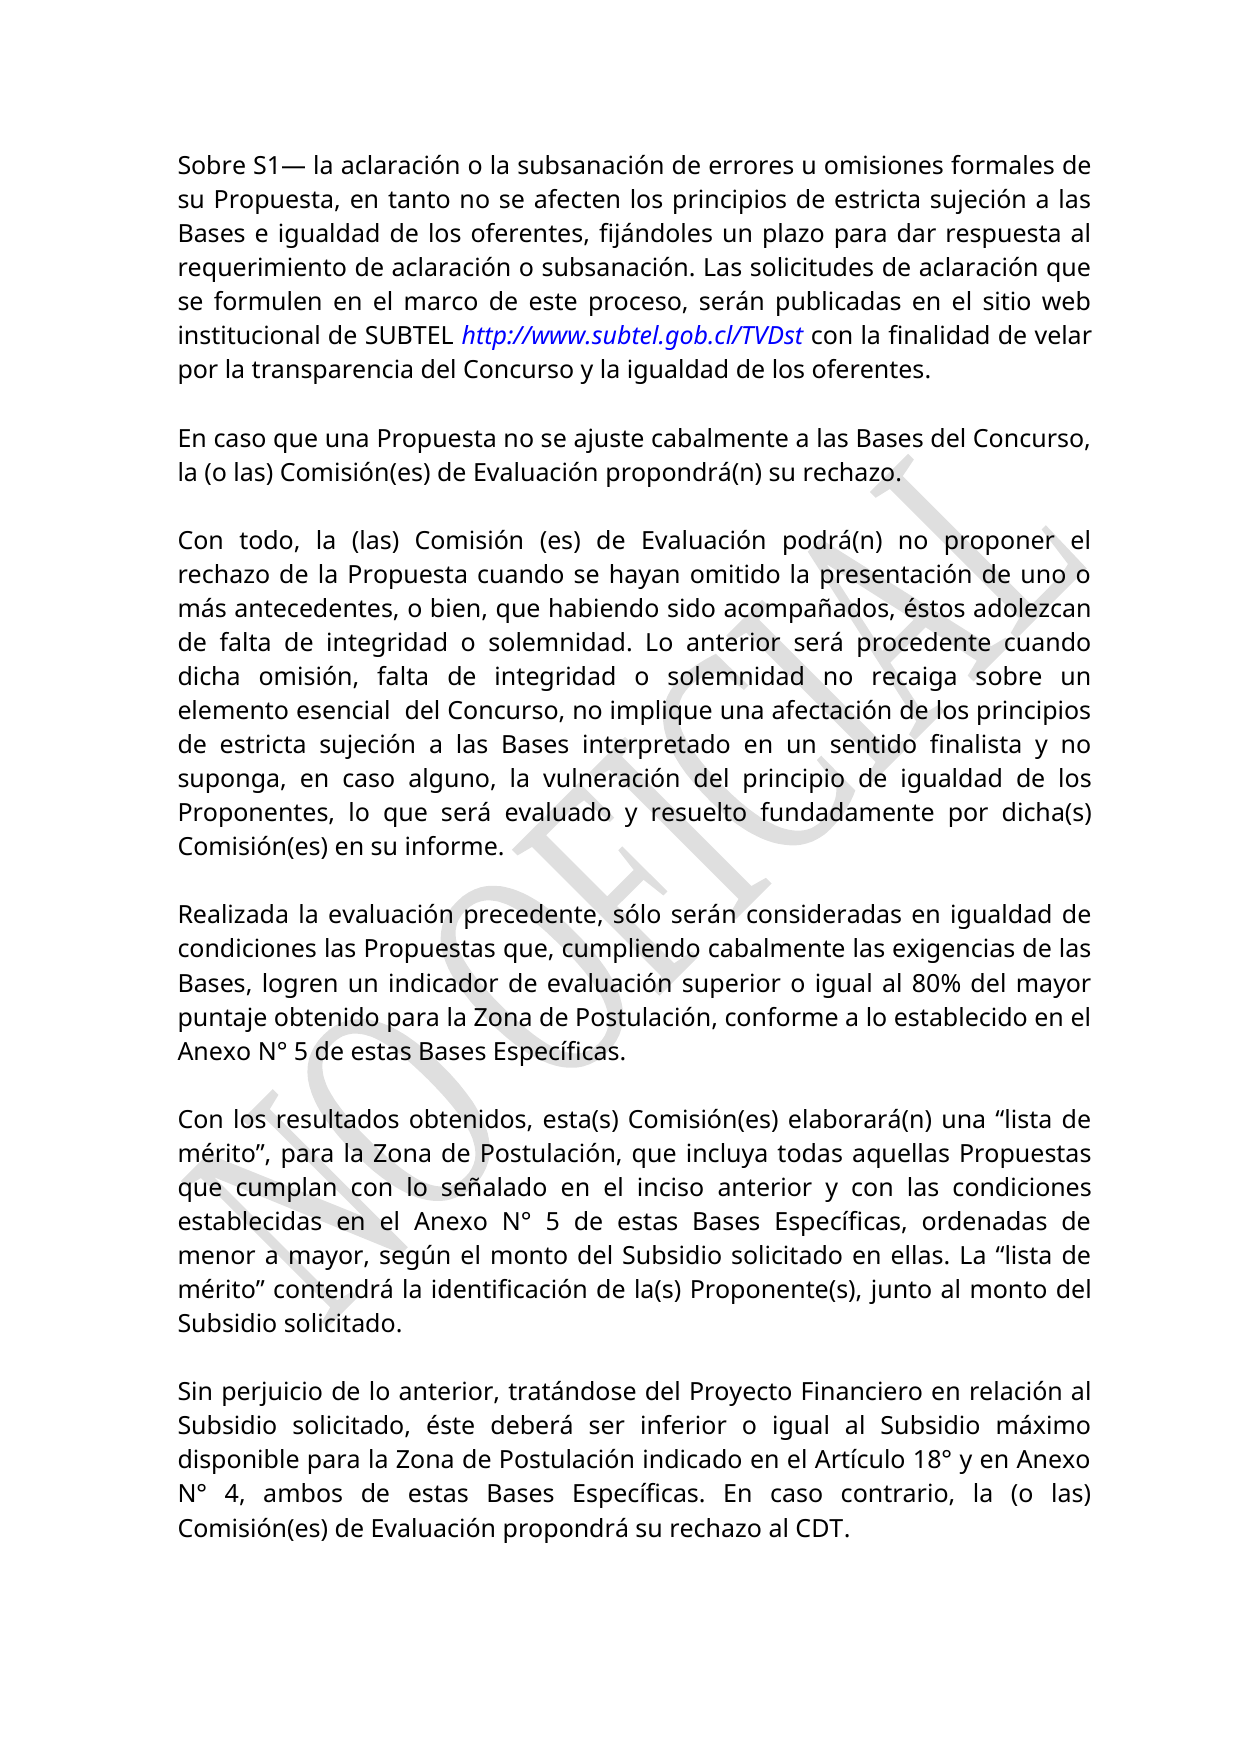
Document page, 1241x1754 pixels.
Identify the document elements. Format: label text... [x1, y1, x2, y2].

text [177, 148, 1092, 386]
text Con todo, la (las) Comisión (es) de Evaluación podrá(n) no proponer el rechazo de la Propuesta cuando se hayan omitido la presentación de uno o más antecedentes, o bien, que habiendo sido acompañados, éstos adolezcan de falta de integridad o solemnidad. Lo anterior será procedente cuando dicha omisión, falta de integridad o solemnidad no recaiga sobre un elemento esencial del Concurso, no implique una afectación de los principios de estricta sujeción a las Bases interpretado en un sentido finalista y no suponga, en caso alguno, la vulneración del principio de igualdad de los Proponentes, lo que será evaluado y resuelto fundadamente por dicha(s) Comisión(es) en su informe. [177, 522, 1092, 863]
text Realizada la evaluación precedente, sólo serán consideradas en igualdad de condiciones las Propuestas que, cumpliendo cabalmente las exigencias de las Bases, logren un indicador de evaluación superior o igual al 80% del mayor puntaje obtenido para la Zona de Postulación, conforme a lo establecido en el Anexo N° 5 de estas Bases Específicas. [177, 897, 1092, 1067]
text Con los resultados obtenidos, esta(s) Comisión(es) elaborará(n) una “lista de mérito”, para la Zona de Postulación, que incluya todas aquellas Propuestas que cumplan con lo señalado en el inciso anterior y con las condiciones establecidas en el Anexo N° 5 de estas Bases Específicas, ordenadas de menor a mayor, según el monto del Subsidio solicitado en ellas. La “lista de mérito” contendrá la identificación de la(s) Proponente(s), junto al monto del Subsidio solicitado. [177, 1101, 1092, 1340]
text En caso que una Propuesta no se ajuste cabalmente a las Bases del Concurso, la (o las) Comisión(es) de Evaluación propondrá(n) su rechazo. [177, 420, 1092, 488]
text Sin perjuicio de lo anterior, tratándose del Proyecto Financiero en relación al Subsidio solicitado, éste deberá ser inferior o igual al Subsidio máximo disponible para la Zona de Postulación indicado en el Artículo 18° y en Anexo N° 4, ambos de estas Bases Específicas. En caso contrario, la (o las) Comisión(es) de Evaluación propondrá su rechazo al CDT. [177, 1374, 1092, 1544]
